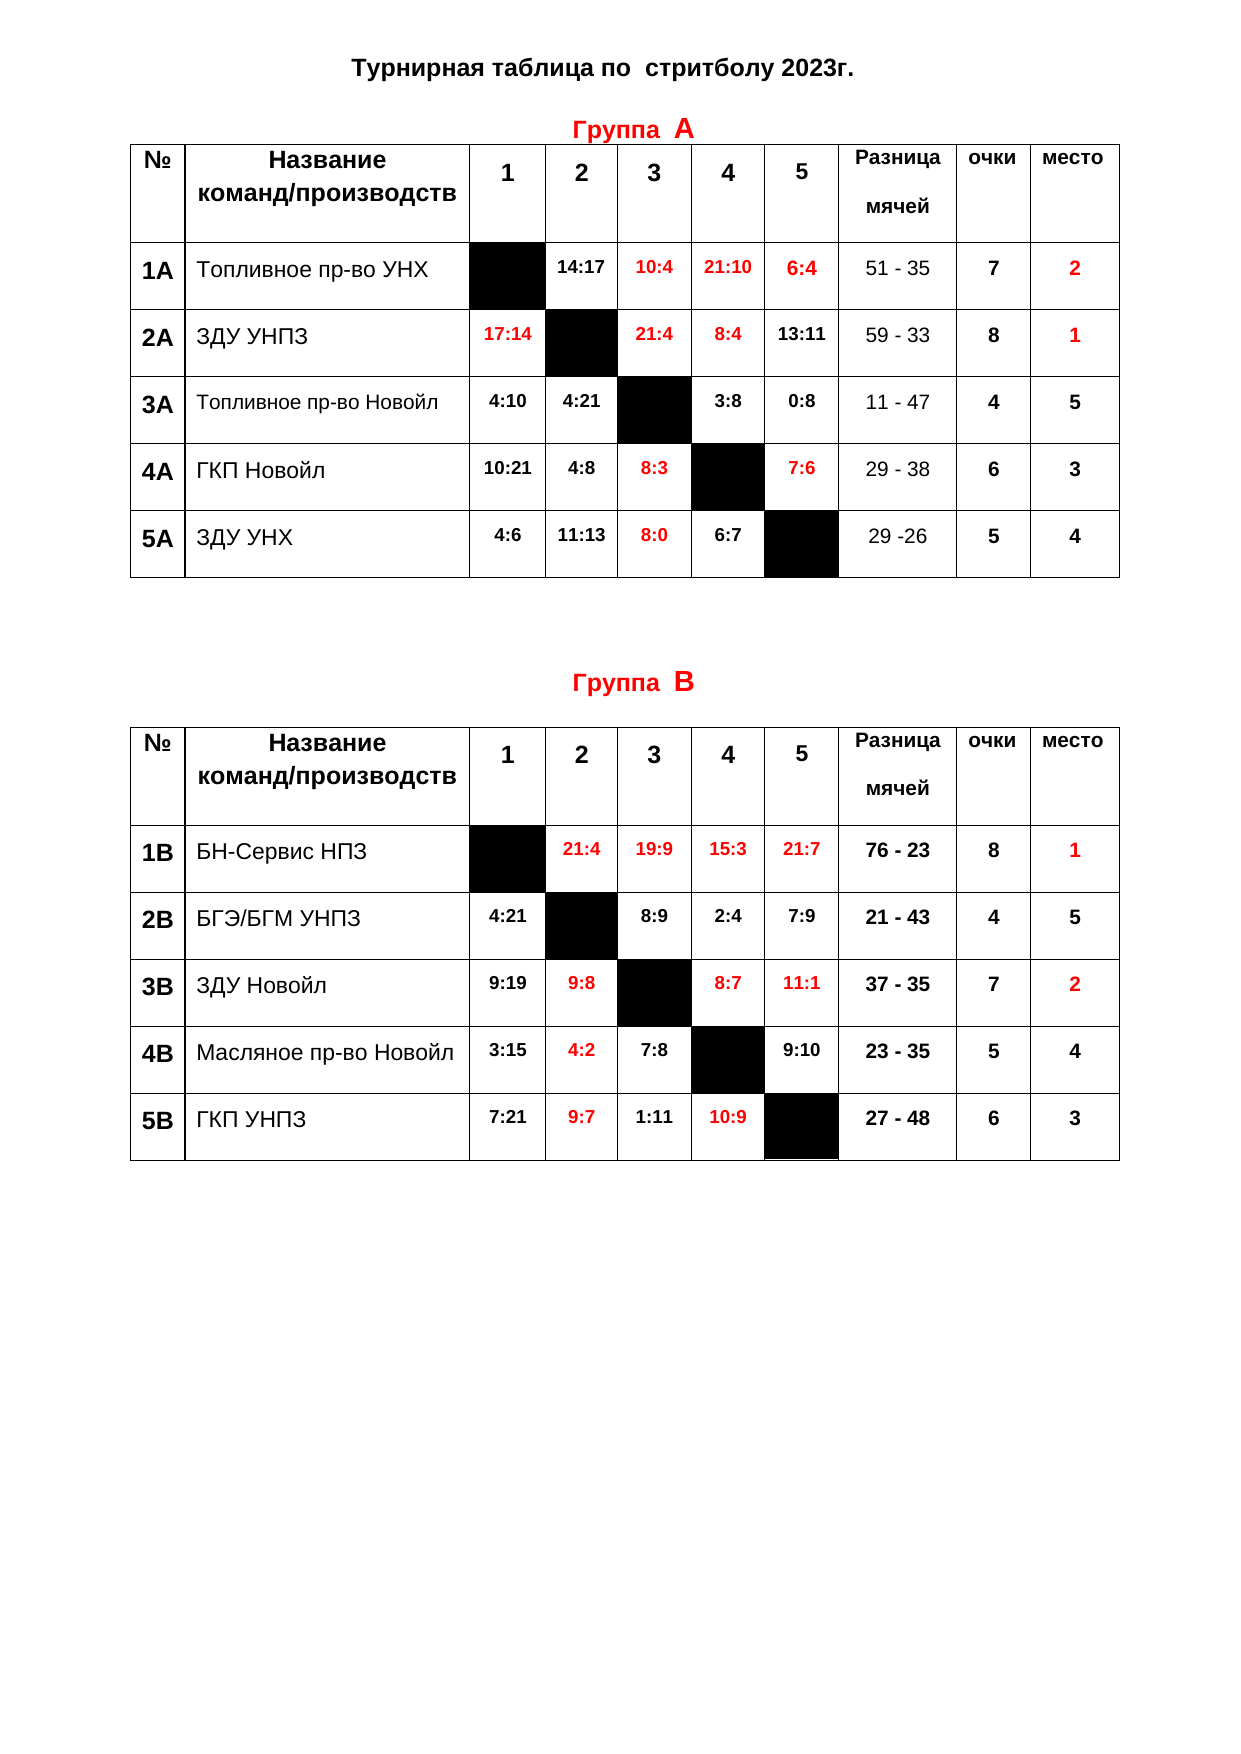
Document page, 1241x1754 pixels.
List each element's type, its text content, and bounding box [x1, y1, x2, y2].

table_cell 3:8 [692, 377, 764, 443]
table_cell [470, 243, 545, 309]
table_cell 4:21 [470, 893, 545, 959]
table_cell 11 - 47 [839, 377, 956, 443]
table_cell 8 [957, 826, 1030, 892]
table_header 1 [470, 728, 545, 825]
table_cell 3 [1031, 1094, 1119, 1159]
table_cell 7 [957, 243, 1030, 309]
table_cell 51 - 35 [839, 243, 956, 309]
text Группа В [499, 664, 1134, 698]
table_cell 6 [957, 1094, 1030, 1159]
table_cell 9:8 [546, 960, 617, 1026]
table_cell [546, 310, 617, 376]
table_cell 5 [1031, 893, 1119, 959]
table_header Название команд/производств [186, 728, 469, 825]
table_cell 14:17 [546, 243, 617, 309]
table_cell 4В [131, 1027, 184, 1093]
table_cell [692, 444, 764, 510]
table_cell 4:10 [470, 377, 545, 443]
table_cell 6:7 [692, 511, 764, 577]
table_cell 4:21 [546, 377, 617, 443]
table_cell 4:2 [546, 1027, 617, 1093]
table_cell [470, 826, 545, 892]
table_cell 7:8 [618, 1027, 691, 1093]
table_header Название команд/производств [186, 145, 469, 242]
table_cell 21:7 [765, 826, 838, 892]
table_header 4 [692, 145, 764, 242]
table_cell 5А [131, 511, 184, 577]
table_cell 4 [957, 893, 1030, 959]
table_cell 8:3 [618, 444, 691, 510]
table_header Разница мячей [839, 728, 956, 825]
table_cell 6 [957, 444, 1030, 510]
table_cell 4 [957, 377, 1030, 443]
table_header 4 [692, 728, 764, 825]
table_cell 76 - 23 [839, 826, 956, 892]
table_cell 23 - 35 [839, 1027, 956, 1093]
table_header место [1031, 145, 1119, 242]
table_cell Масляное пр-во Новойл [186, 1027, 469, 1093]
table_cell 10:21 [470, 444, 545, 510]
table_cell 4А [131, 444, 184, 510]
table_cell 0:8 [765, 377, 838, 443]
table_cell 1В [131, 826, 184, 892]
table_cell Топливное пр-во Новойл [186, 377, 469, 443]
table_cell БГЭ/БГМ УНПЗ [186, 893, 469, 959]
table_cell 21:4 [618, 310, 691, 376]
table_cell 59 - 33 [839, 310, 956, 376]
table_header место [1031, 728, 1119, 825]
table_header очки [957, 728, 1030, 825]
table_cell 8:9 [618, 893, 691, 959]
table_cell 2В [131, 893, 184, 959]
table_cell 11:13 [546, 511, 617, 577]
table_cell 8 [957, 310, 1030, 376]
table_cell 3:15 [470, 1027, 545, 1093]
table_cell [618, 377, 691, 443]
table_cell 2:4 [692, 893, 764, 959]
table_cell 1 [1031, 826, 1119, 892]
table_cell 9:7 [546, 1094, 617, 1159]
table_cell 1:11 [618, 1094, 691, 1159]
table_cell 6:4 [765, 243, 838, 309]
table_cell 1 [1031, 310, 1119, 376]
table_header 5 [765, 728, 838, 825]
table_cell ЗДУ УНХ [186, 511, 469, 577]
table_cell 8:0 [618, 511, 691, 577]
table_cell 5В [131, 1094, 184, 1159]
table_cell 29 - 38 [839, 444, 956, 510]
table_header Разница мячей [839, 145, 956, 242]
table_cell 5 [957, 511, 1030, 577]
table_header 2 [546, 145, 617, 242]
table_header 3 [618, 728, 691, 825]
table_cell 29 -26 [839, 511, 956, 577]
table_cell 3А [131, 377, 184, 443]
table_header № [131, 145, 184, 242]
table_header 5 [765, 145, 838, 242]
table_cell 27 - 48 [839, 1094, 956, 1159]
table_cell 9:19 [470, 960, 545, 1026]
table_cell [692, 1027, 764, 1093]
table_cell 15:3 [692, 826, 764, 892]
table_cell 5 [957, 1027, 1030, 1093]
table_cell 37 - 35 [839, 960, 956, 1026]
table_cell 17:14 [470, 310, 545, 376]
table_cell 4 [1031, 1027, 1119, 1093]
table_cell [765, 1094, 838, 1159]
table_cell 7:9 [765, 893, 838, 959]
table_cell 7 [957, 960, 1030, 1026]
table_cell 9:10 [765, 1027, 838, 1093]
table_cell Топливное пр-во УНХ [186, 243, 469, 309]
table_cell 7:21 [470, 1094, 545, 1159]
table_header очки [957, 145, 1030, 242]
table_cell 4:8 [546, 444, 617, 510]
table_cell 7:6 [765, 444, 838, 510]
table_cell 3 [1031, 444, 1119, 510]
table_header 1 [470, 145, 545, 242]
text Турнирная таблица по стритболу 2023г. [277, 53, 1134, 82]
table_header № [131, 728, 184, 825]
table_cell [546, 893, 617, 959]
table_cell 3В [131, 960, 184, 1026]
table_cell 10:4 [618, 243, 691, 309]
table_cell 1А [131, 243, 184, 309]
table_cell 21:10 [692, 243, 764, 309]
table_header 2 [546, 728, 617, 825]
table_cell 10:9 [692, 1094, 764, 1159]
table_cell 2 [1031, 960, 1119, 1026]
table_cell ЗДУ Новойл [186, 960, 469, 1026]
table_cell 11:1 [765, 960, 838, 1026]
table_cell БН-Сервис НПЗ [186, 826, 469, 892]
table_cell 21:4 [546, 826, 617, 892]
table_cell 19:9 [618, 826, 691, 892]
table_cell 4 [1031, 511, 1119, 577]
table_header 3 [618, 145, 691, 242]
table_cell ЗДУ УНПЗ [186, 310, 469, 376]
table_cell 4:6 [470, 511, 545, 577]
table_cell 2 [1031, 243, 1119, 309]
table_cell [765, 511, 838, 577]
table_cell 21 - 43 [839, 893, 956, 959]
table_cell [618, 960, 691, 1026]
text Группа А [499, 111, 1134, 144]
table_cell 13:11 [765, 310, 838, 376]
table_cell 2А [131, 310, 184, 376]
table_cell 5 [1031, 377, 1119, 443]
table_cell ГКП Новойл [186, 444, 469, 510]
table_cell ГКП УНПЗ [186, 1094, 469, 1159]
table_cell 8:7 [692, 960, 764, 1026]
table_cell 8:4 [692, 310, 764, 376]
